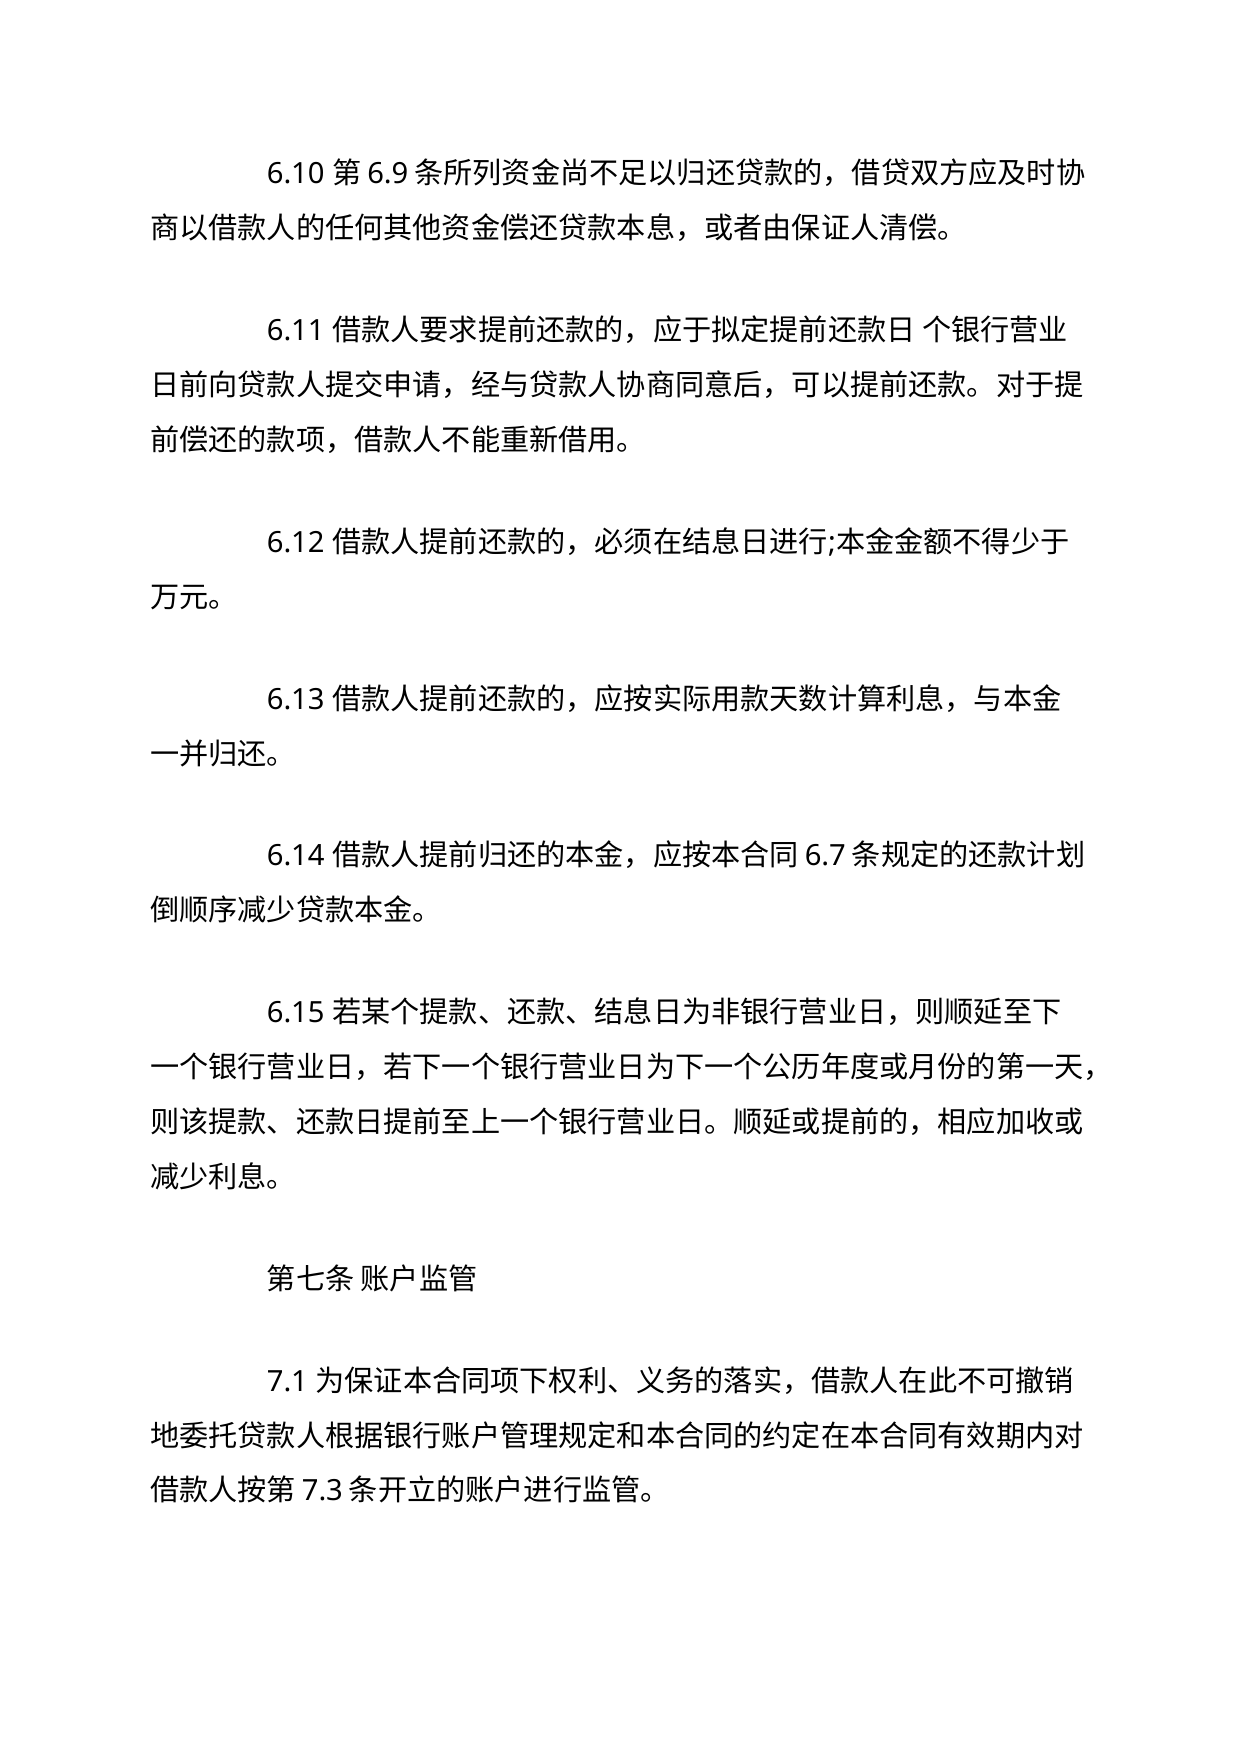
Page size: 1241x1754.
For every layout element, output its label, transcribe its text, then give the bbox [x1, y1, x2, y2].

text 6.15 若某个提款、还款、结息日为非银行营业日，则顺延至下一个银行营业日，若下一个银行营业日为下一个公历年度或月份的第一天，则该提款、还款日提前至上一个银行营业日。顺延或提前的，相应加收或减少利息。 [150, 989, 1090, 1196]
text 6.13 借款人提前还款的，应按实际用款天数计算利息，与本金一并归还。 [150, 675, 1090, 772]
text 6.12 借款人提前还款的，必须在结息日进行;本金金额不得少于 万元。 [150, 518, 1090, 616]
text 7.1 为保证本合同项下权利、义务的落实，借款人在此不可撤销地委托贷款人根据银行账户管理规定和本合同的约定在本合同有效期内对借款人按第7.3条开立的账户进行监管。 [150, 1357, 1090, 1509]
text 6.10 第6.9条所列资金尚不足以归还贷款的，借贷双方应及时协商以借款人的任何其他资金偿还贷款本息，或者由保证人清偿。 [150, 150, 1090, 247]
text 6.11 借款人要求提前还款的，应于拟定提前还款日 个银行营业日前向贷款人提交申请，经与贷款人协商同意后，可以提前还款。对于提前偿还的款项，借款人不能重新借用。 [150, 307, 1090, 459]
text 6.14 借款人提前归还的本金，应按本合同6.7条规定的还款计划倒顺序减少贷款本金。 [150, 832, 1090, 929]
text 第七条 账户监管 [150, 1255, 1090, 1298]
